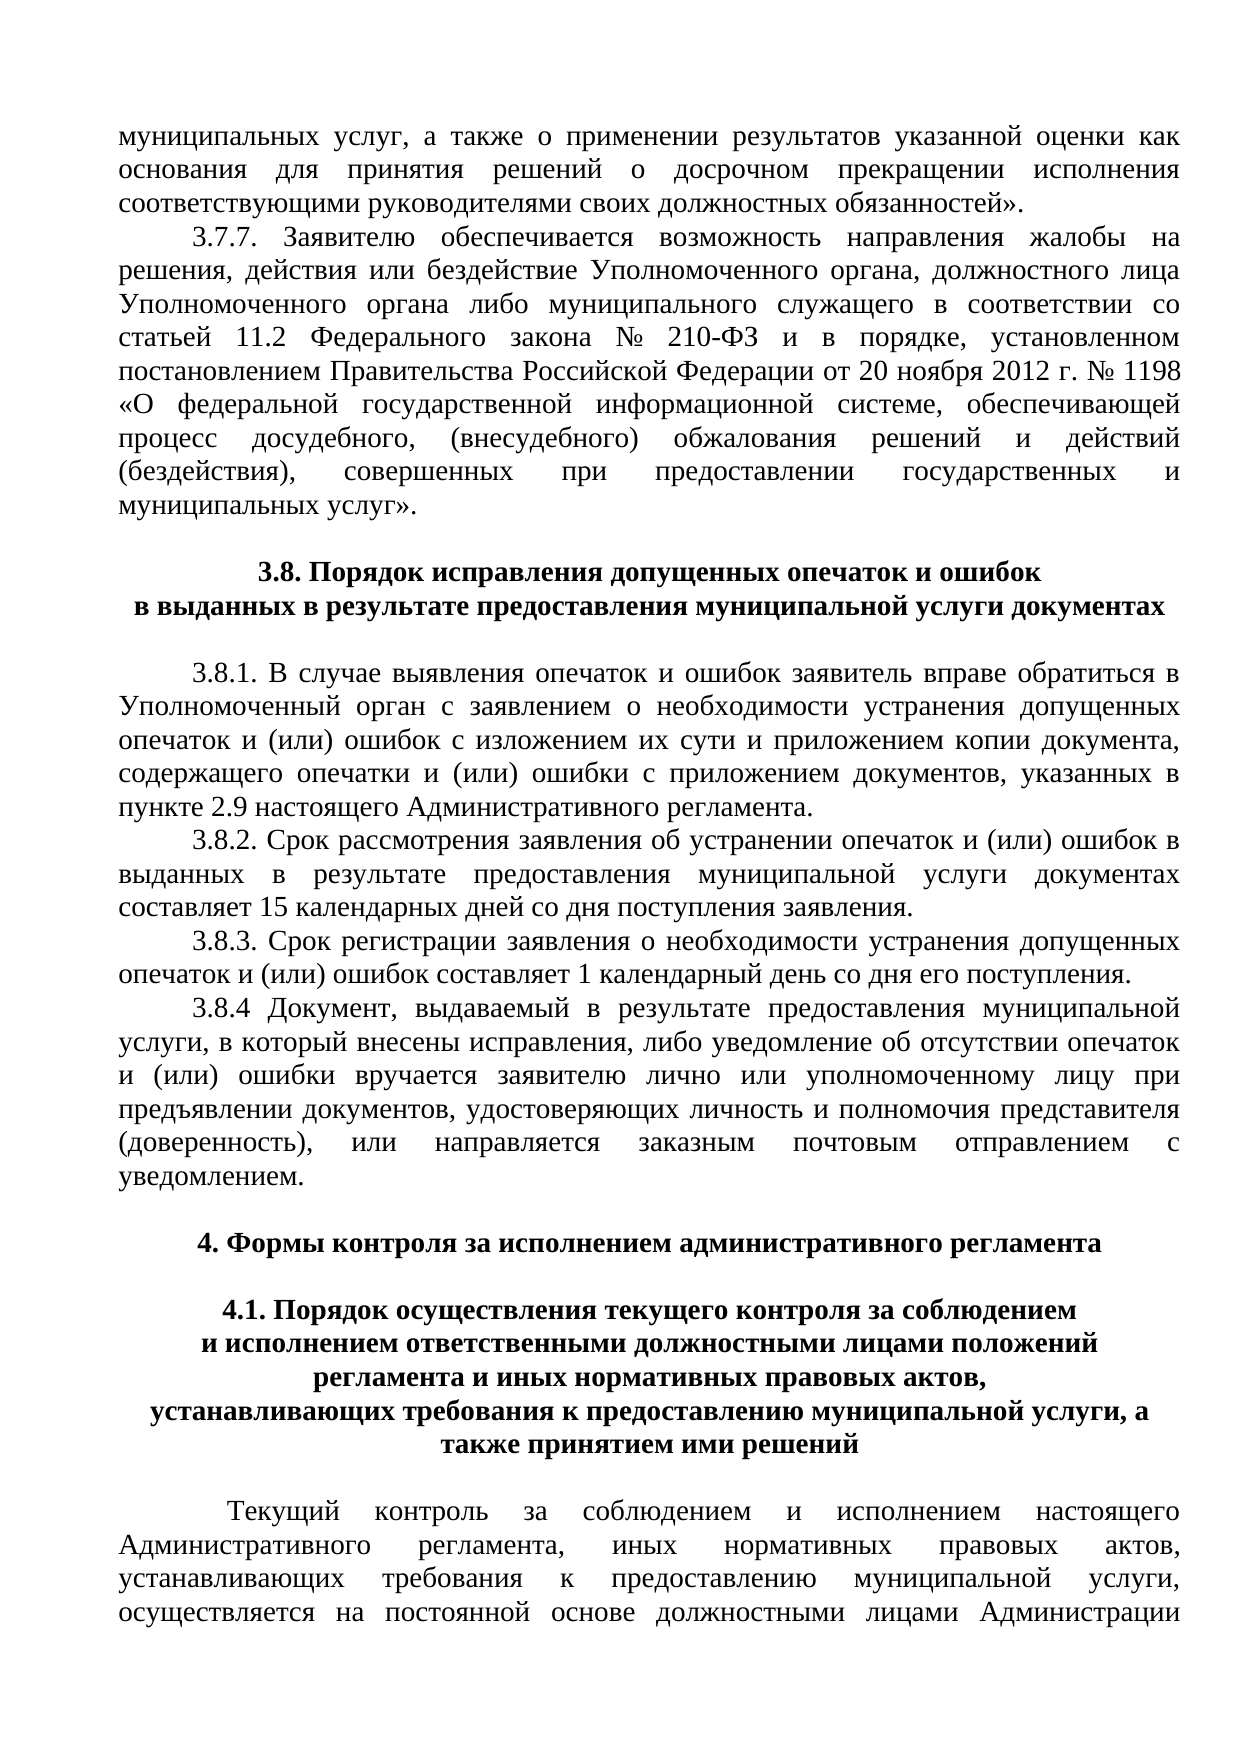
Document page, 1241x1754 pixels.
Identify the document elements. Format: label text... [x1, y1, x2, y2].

text 3.8.4 Документ, выдаваемый в результате предоставления муниципальной услуги, в который внесены исправления, либо уведомление об отсутствии опечаток и (или) ошибки вручается заявителю лично или уполномоченному лицу при предъявлении документов, удостоверяющих личность и полномочия представителя (доверенность), или направляется заказным почтовым отправлением с уведомлением. [118, 990, 1181, 1191]
text 3.8. Порядок исправления допущенных опечаток и ошибок [118, 554, 1181, 588]
text регламента и иных нормативных правовых актов, [118, 1359, 1181, 1393]
text 3.8.1. В случае выявления опечаток и ошибок заявитель вправе обратиться в Уполномоченный орган с заявлением о необходимости устранения допущенных опечаток и (или) ошибок с изложением их сути и приложением копии документа, содержащего опечатки и (или) ошибки с приложением документов, указанных в пункте 2.9 настоящего Административного регламента. [118, 655, 1181, 822]
text 3.8.2. Срок рассмотрения заявления об устранении опечаток и (или) ошибок в выданных в результате предоставления муниципальной услуги документах составляет 15 календарных дней со дня поступления заявления. [118, 822, 1181, 923]
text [118, 118, 1181, 219]
text в выданных в результате предоставления муниципальной услуги документах [118, 588, 1181, 621]
text 3.8.3. Срок регистрации заявления о необходимости устранения допущенных опечаток и (или) ошибок составляет 1 календарный день со дня его поступления. [118, 923, 1181, 990]
text 4.1. Порядок осуществления текущего контроля за соблюдением [118, 1292, 1181, 1326]
text и исполнением ответственными должностными лицами положений [118, 1326, 1181, 1359]
text устанавливающих требования к предоставлению муниципальной услуги, а также принятием ими решений [118, 1393, 1181, 1460]
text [118, 1493, 1181, 1627]
text 4. Формы контроля за исполнением административного регламента [118, 1225, 1181, 1258]
text 3.7.7. Заявителю обеспечивается возможность направления жалобы на решения, действия или бездействие Уполномоченного органа, должностного лица Уполномоченного органа либо муниципального служащего в соответствии со статьей 11.2 Федерального закона № 210-ФЗ и в порядке, установленном постановлением Правительства Российской Федерации от 20 ноября 2012 г. № 1198 «О федеральной государственной информационной системе, обеспечивающей процесс досудебного, (внесудебного) обжалования решений и действий (бездействия), совершенных при предоставлении государственных и муниципальных услуг». [118, 219, 1181, 521]
